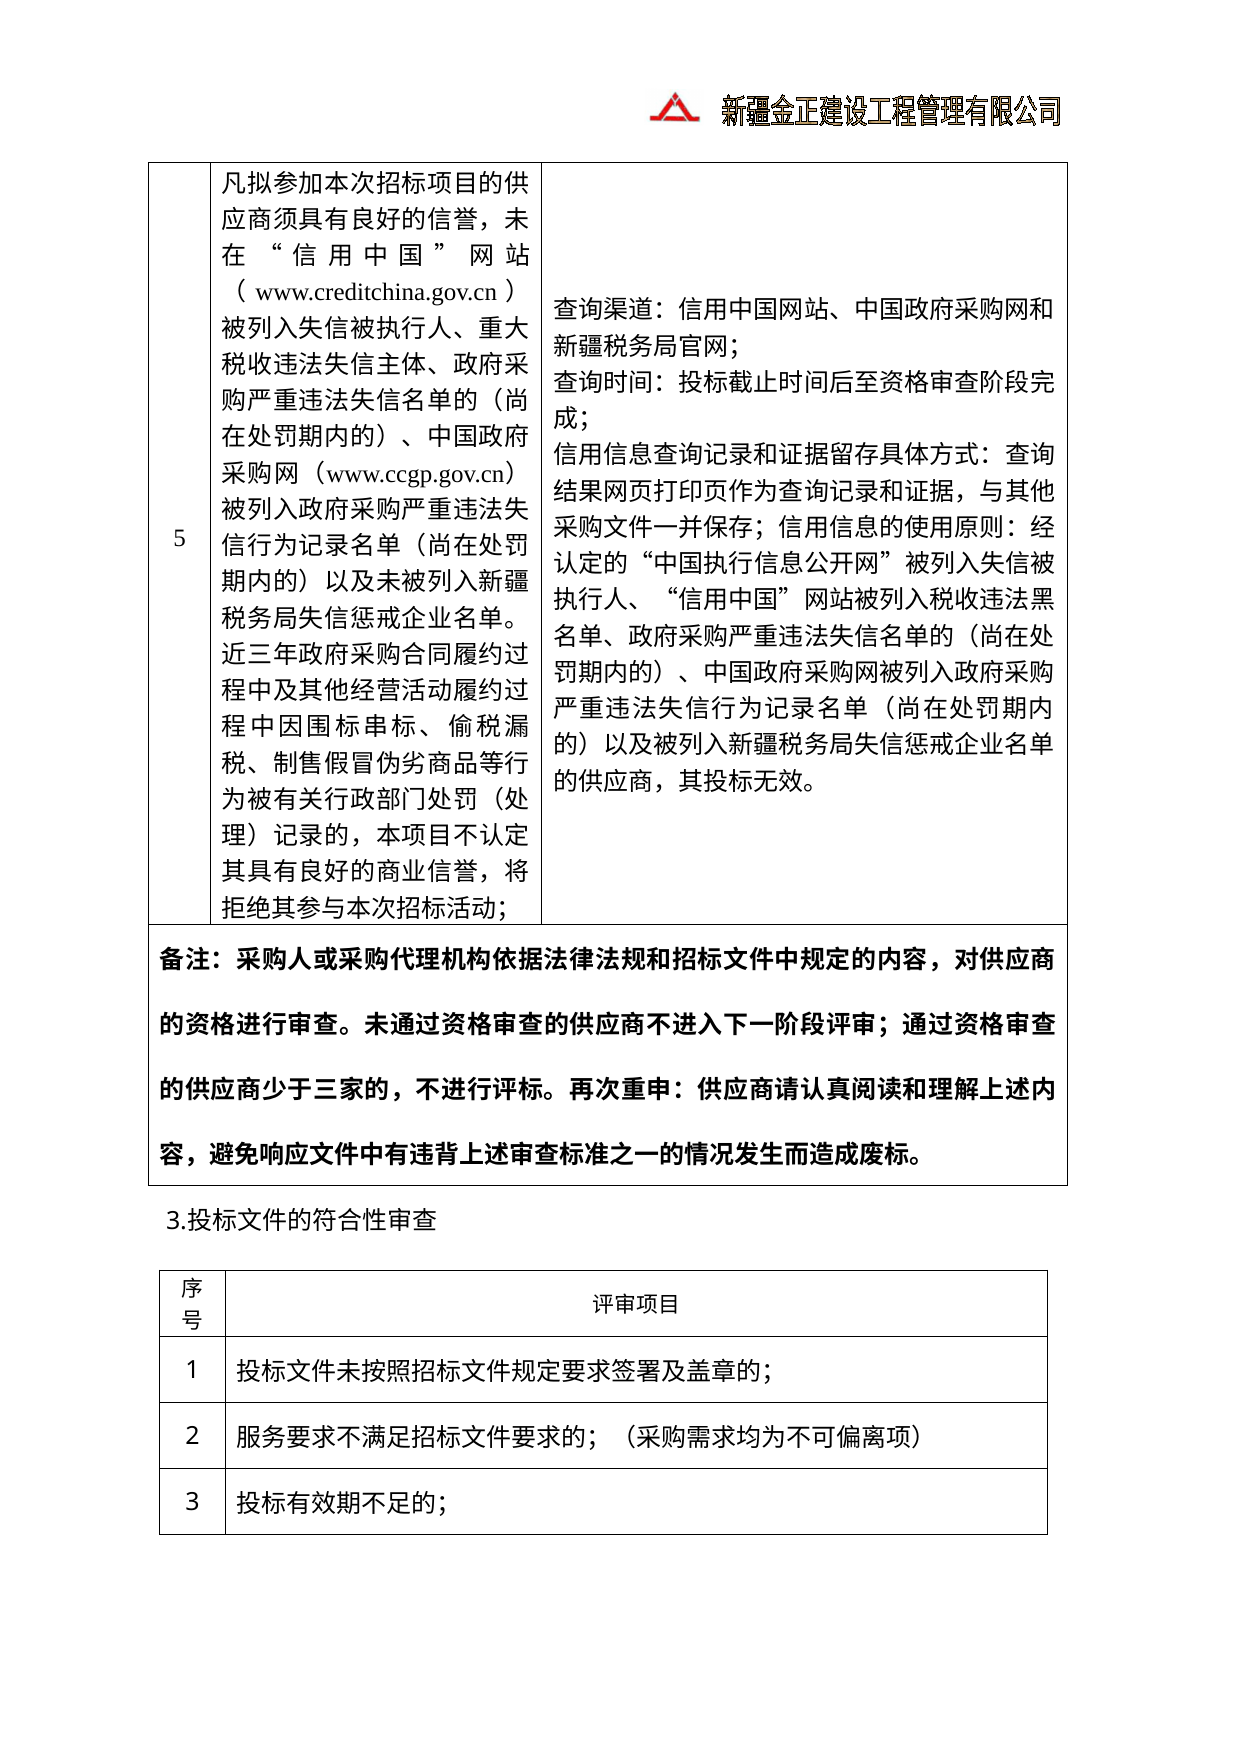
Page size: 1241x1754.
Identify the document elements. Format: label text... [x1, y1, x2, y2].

picture [823, 117, 841, 125]
table_header 评审项目 [226, 1271, 1047, 1336]
picture [757, 113, 767, 121]
picture [919, 104, 938, 109]
table_cell 1 [160, 1337, 225, 1402]
picture [758, 100, 767, 108]
picture [903, 97, 913, 107]
picture [828, 99, 841, 109]
picture [1017, 107, 1036, 125]
picture [853, 114, 866, 125]
table_cell 5 [149, 163, 210, 924]
picture [949, 97, 964, 124]
picture [942, 98, 949, 122]
table_cell 凡拟参加本次招标项目的供应商须具有良好的信誉，未在“信用中国”网站（www.creditchina.gov.cn）被列入失信被执行人、重大税收违法失信主体、政府采购严重违法失信名单的（尚在处罚期内的）、中国政府采购网（www.ccgp.gov.cn）被列入政府采购严重违法失信行为记录名单（尚在处罚期内的）以及未被列入新疆税务局失信惩戒企业名单。近三年政府采购合同履约过程中及其他经营活动履约过程中因围标串标、偷税漏税、制售假冒伪劣商品等行为被有关行政部门处罚（处理）记录的，本项目不认定其具有良好的商业信誉，将拒绝其参与本次招标活动； [211, 163, 541, 924]
picture [1016, 100, 1021, 110]
picture [894, 95, 902, 125]
picture [845, 106, 852, 124]
picture [736, 96, 745, 125]
table_cell 查询渠道：信用中国网站、中国政府采购网和新疆税务局官网； 查询时间：投标截止时间后至资格审查阶段完成； 信用信息查询记录和证据留存具体方式：查询结果网页打印页作为查询记录和证据，与其他采购文件一并保存；信用信息的使用原则：经认定的“中国执行信息公开网”被列入失信被执行人、“信用中国”网站被列入税收违法黑名单、政府采购严重违法失信名单的（尚在处罚期内的）、中国政府采购网被列入政府采购严重违法失信行为记录名单（尚在处罚期内的）以及被列入新疆税务局失信惩戒企业名单的供应商，其投标无效。 [542, 163, 1067, 924]
table_cell 投标文件未按照招标文件规定要求签署及盖章的； [226, 1337, 1047, 1402]
picture [967, 96, 987, 103]
picture [772, 96, 793, 107]
picture [747, 106, 755, 114]
picture [967, 104, 984, 114]
table_header 序号 [160, 1271, 225, 1336]
picture [1028, 97, 1037, 110]
picture [1042, 109, 1053, 122]
picture [922, 109, 936, 125]
picture [929, 97, 939, 101]
picture [1000, 97, 1010, 125]
picture [856, 97, 866, 107]
picture [772, 106, 793, 124]
picture [869, 99, 890, 123]
table_cell 备注：采购人或采购代理机构依据法律法规和招标文件中规定的内容，对供应商的资格进行审查。未通过资格审查的供应商不进入下一阶段评审；通过资格审查的供应商少于三家的，不进行评标。再次重申：供应商请认真阅读和理解上述内容，避免响应文件中有违背上述审查标准之一的情况发生而造成废标。 [149, 925, 1067, 1185]
picture [796, 98, 817, 124]
picture [902, 109, 915, 125]
picture [853, 110, 864, 114]
table_cell 投标有效期不足的； [226, 1469, 1047, 1534]
table_cell 3 [160, 1469, 225, 1534]
text 3.投标文件的符合性审查 [116, 1186, 1122, 1251]
table_cell 服务要求不满足招标文件要求的；（采购需求均为不可偏离项） [226, 1403, 1047, 1468]
picture [1040, 98, 1059, 125]
picture [645, 89, 704, 125]
picture [992, 96, 999, 125]
table_cell 2 [160, 1403, 225, 1468]
picture [723, 106, 734, 125]
